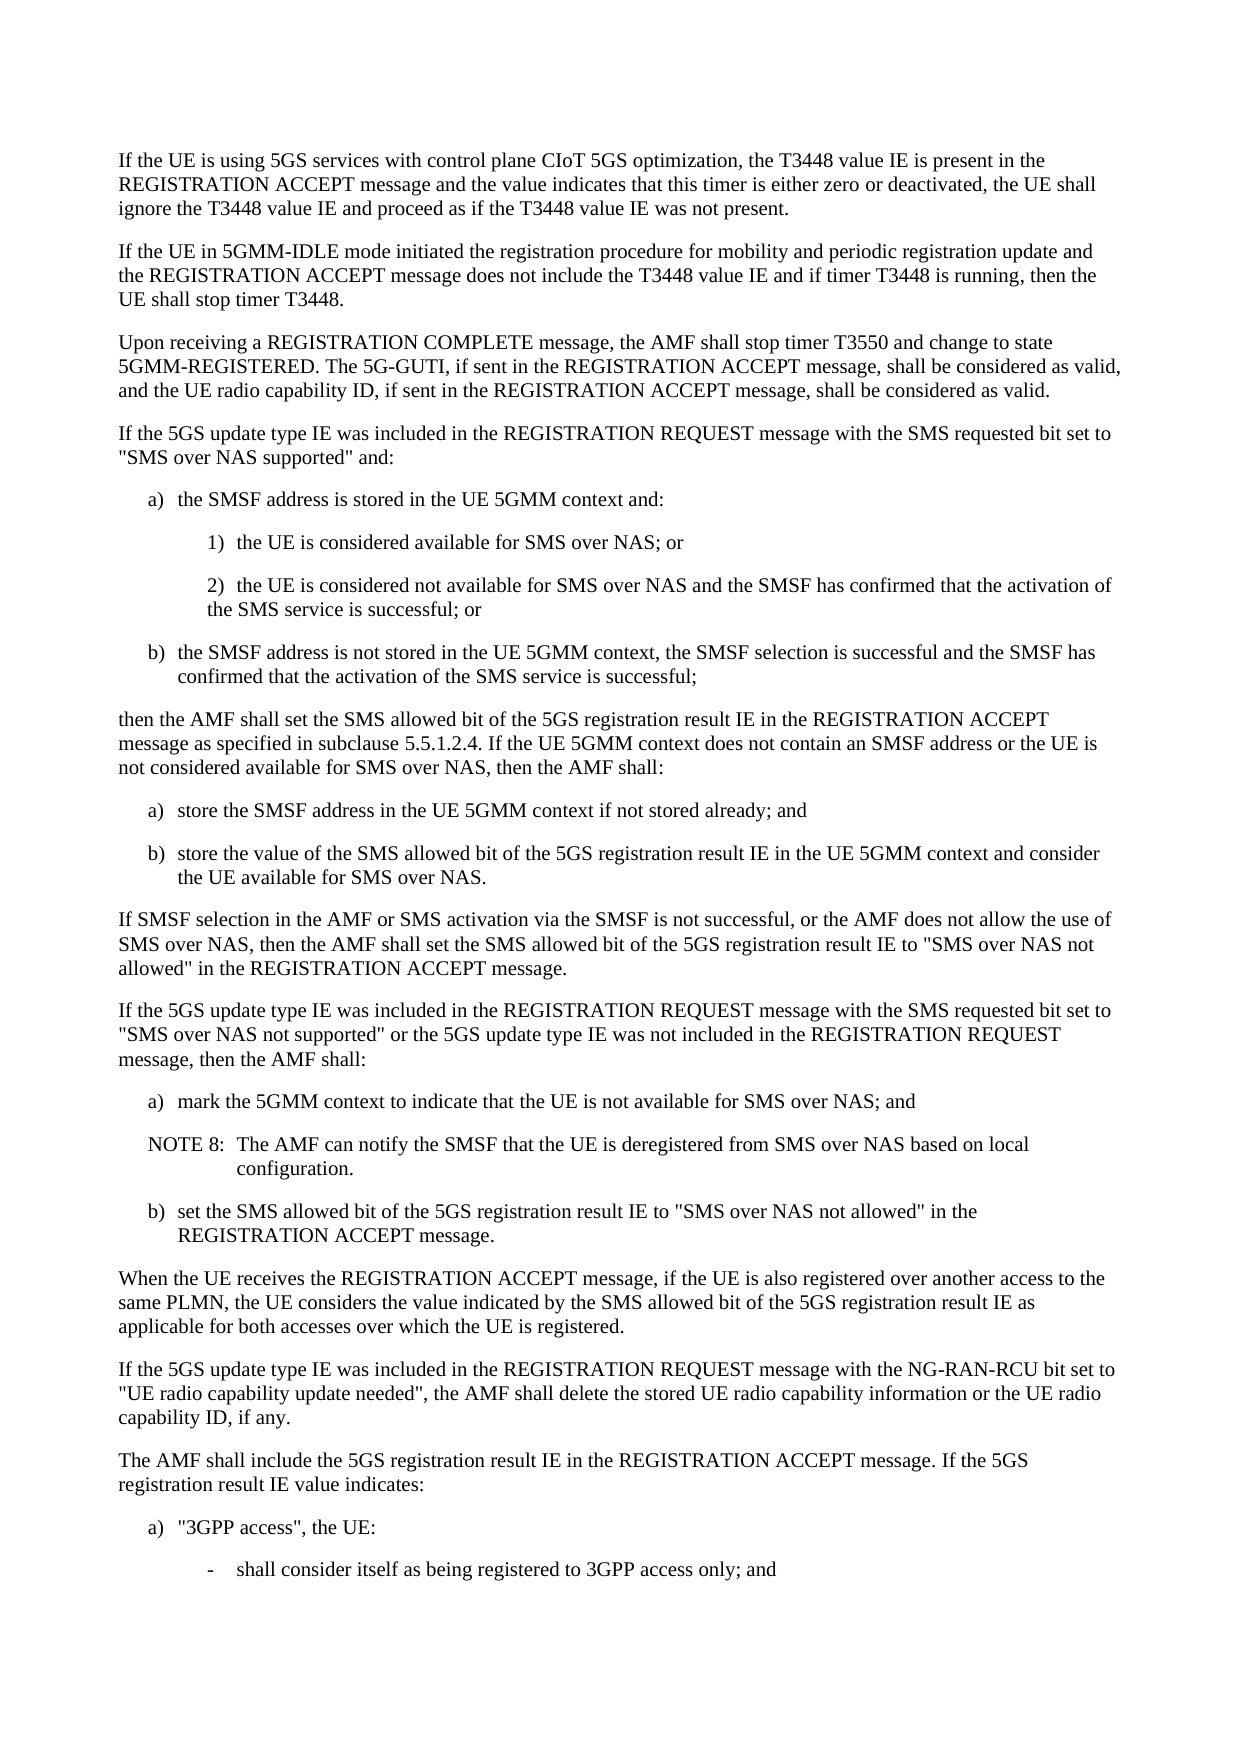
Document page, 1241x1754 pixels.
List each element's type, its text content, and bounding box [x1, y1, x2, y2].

text When the UE receives the REGISTRATION ACCEPT message, if the UE is also registered over another access to the same PLMN, the UE considers the value indicated by the SMS allowed bit of the 5GS registration result IE as applicable for both accesses over which the UE is registered. [118, 1266, 1122, 1338]
text 2) the UE is considered not available for SMS over NAS and the SMSF has confirmed that the activation of the SMS service is successful; or [207, 573, 1122, 621]
text If the 5GS update type IE was included in the REGISTRATION REQUEST message with the SMS requested bit set to "SMS over NAS supported" and: [118, 421, 1122, 469]
text b) the SMSF address is not stored in the UE 5GMM context, the SMSF selection is successful and the SMSF has confirmed that the activation of the SMS service is successful; [148, 640, 1122, 688]
text NOTE 8: The AMF can notify the SMSF that the UE is deregistered from SMS over NAS based on local configuration. [148, 1132, 1122, 1180]
text a) "3GPP access", the UE: [148, 1514, 1122, 1539]
text Upon receiving a REGISTRATION COMPLETE message, the AMF shall stop timer T3550 and change to state 5GMM-REGISTERED. The 5G-GUTI, if sent in the REGISTRATION ACCEPT message, shall be considered as valid, and the UE radio capability ID, if sent in the REGISTRATION ACCEPT message, shall be considered as valid. [118, 329, 1122, 402]
text - shall consider itself as being registered to 3GPP access only; and [207, 1557, 1122, 1581]
text b) store the value of the SMS allowed bit of the 5GS registration result IE in the UE 5GMM context and consider the UE available for SMS over NAS. [148, 841, 1122, 889]
text a) mark the 5GMM context to indicate that the UE is not available for SMS over NAS; and [148, 1089, 1122, 1113]
text then the AMF shall set the SMS allowed bit of the 5GS registration result IE in the REGISTRATION ACCEPT message as specified in subclause 5.5.1.2.4. If the UE 5GMM context does not contain an SMSF address or the UE is not considered available for SMS over NAS, then the AMF shall: [118, 707, 1122, 779]
text b) set the SMS allowed bit of the 5GS registration result IE to "SMS over NAS not allowed" in the REGISTRATION ACCEPT message. [148, 1199, 1122, 1247]
text The AMF shall include the 5GS registration result IE in the REGISTRATION ACCEPT message. If the 5GS registration result IE value indicates: [118, 1448, 1122, 1496]
text 1) the UE is considered available for SMS over NAS; or [207, 530, 1122, 554]
text If SMSF selection in the AMF or SMS activation via the SMSF is not successful, or the AMF does not allow the use of SMS over NAS, then the AMF shall set the SMS allowed bit of the 5GS registration result IE to "SMS over NAS not allowed" in the REGISTRATION ACCEPT message. [118, 907, 1122, 979]
text If the 5GS update type IE was included in the REGISTRATION REQUEST message with the NG-RAN-RCU bit set to "UE radio capability update needed", the AMF shall delete the stored UE radio capability information or the UE radio capability ID, if any. [118, 1357, 1122, 1429]
text If the 5GS update type IE was included in the REGISTRATION REQUEST message with the SMS requested bit set to "SMS over NAS not supported" or the 5GS update type IE was not included in the REGISTRATION REQUEST message, then the AMF shall: [118, 998, 1122, 1071]
text a) store the SMSF address in the UE 5GMM context if not stored already; and [148, 798, 1122, 822]
text If the UE in 5GMM-IDLE mode initiated the registration procedure for mobility and periodic registration update and the REGISTRATION ACCEPT message does not include the T3448 value IE and if timer T3448 is running, then the UE shall stop timer T3448. [118, 239, 1122, 311]
text a) the SMSF address is stored in the UE 5GMM context and: [148, 487, 1122, 511]
text If the UE is using 5GS services with control plane CIoT 5GS optimization, the T3448 value IE is present in the REGISTRATION ACCEPT message and the value indicates that this timer is either zero or deactivated, the UE shall ignore the T3448 value IE and proceed as if the T3448 value IE was not present. [118, 148, 1122, 220]
